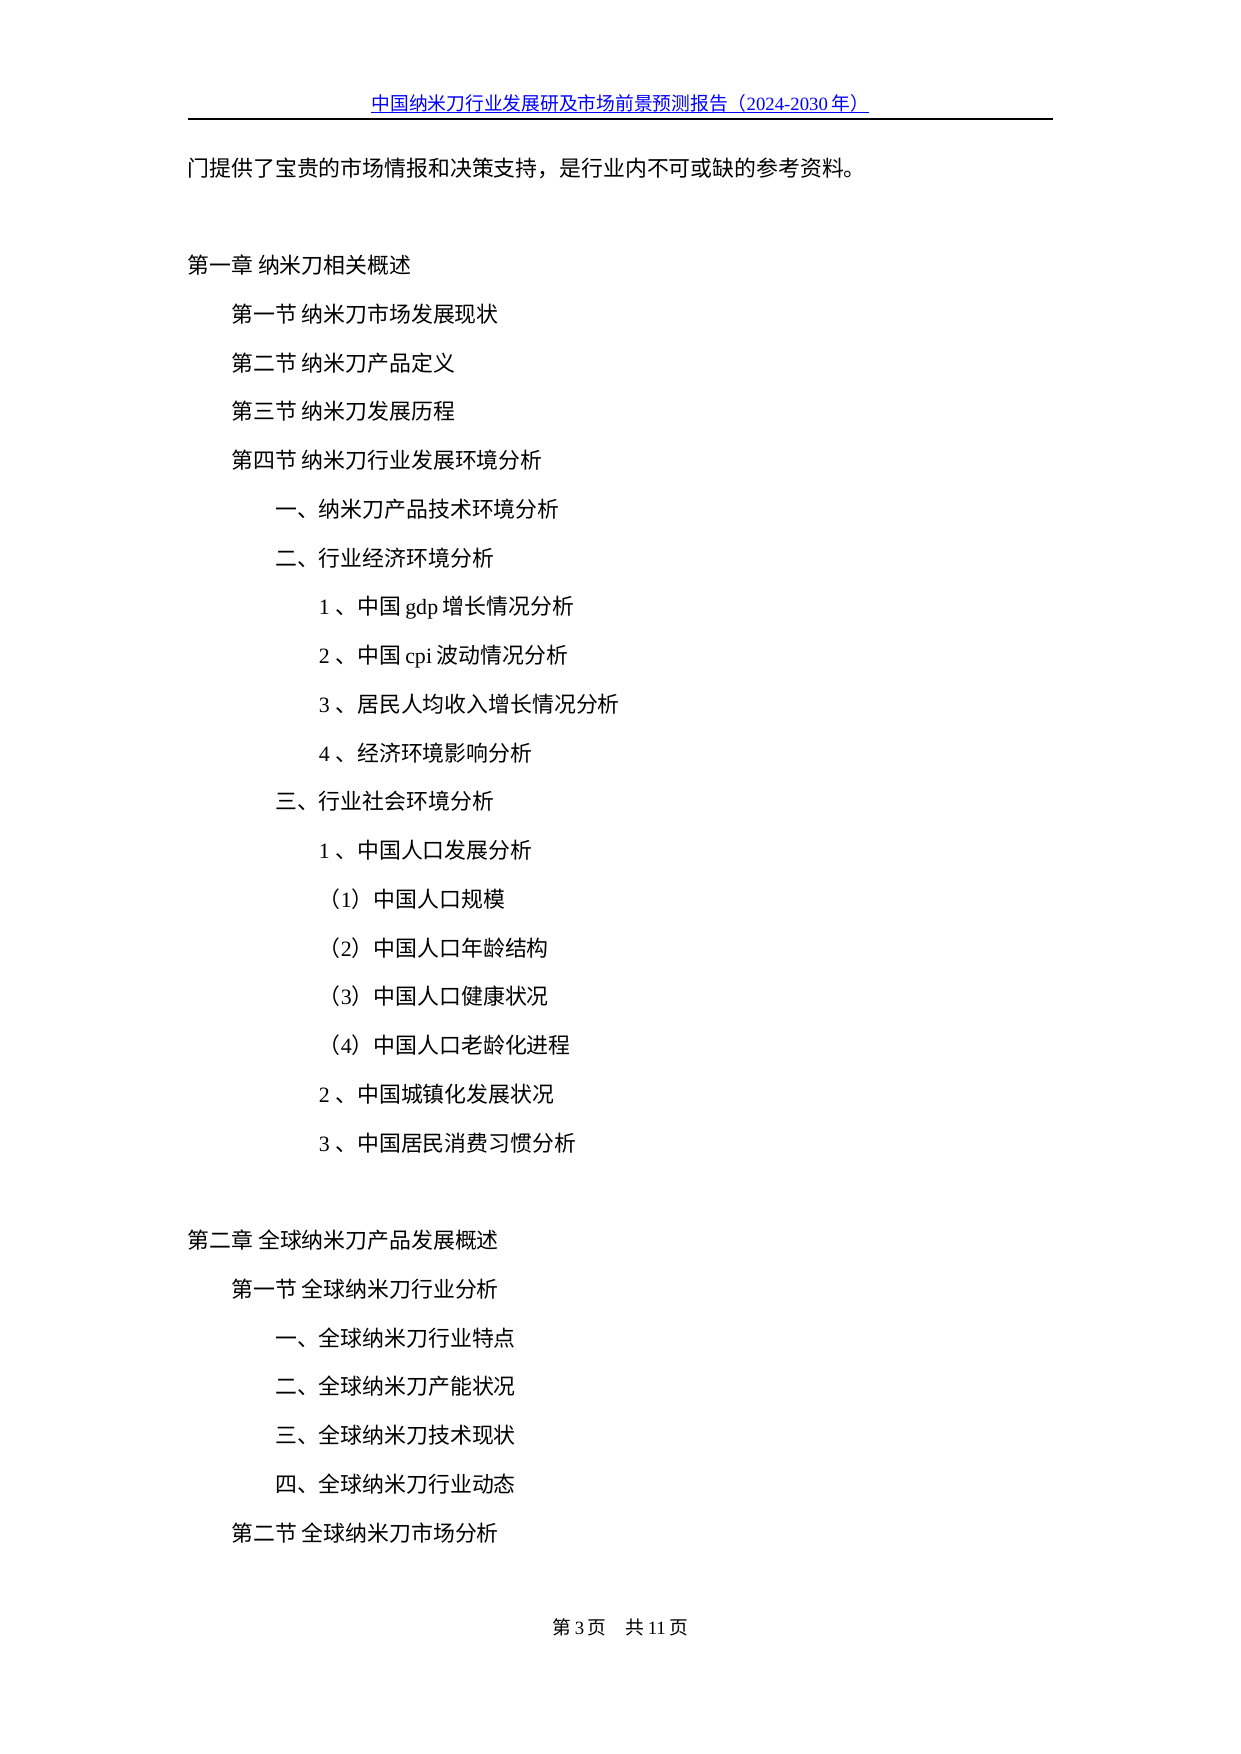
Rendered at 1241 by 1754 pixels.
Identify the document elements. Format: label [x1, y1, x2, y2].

text [187, 150, 1053, 1548]
